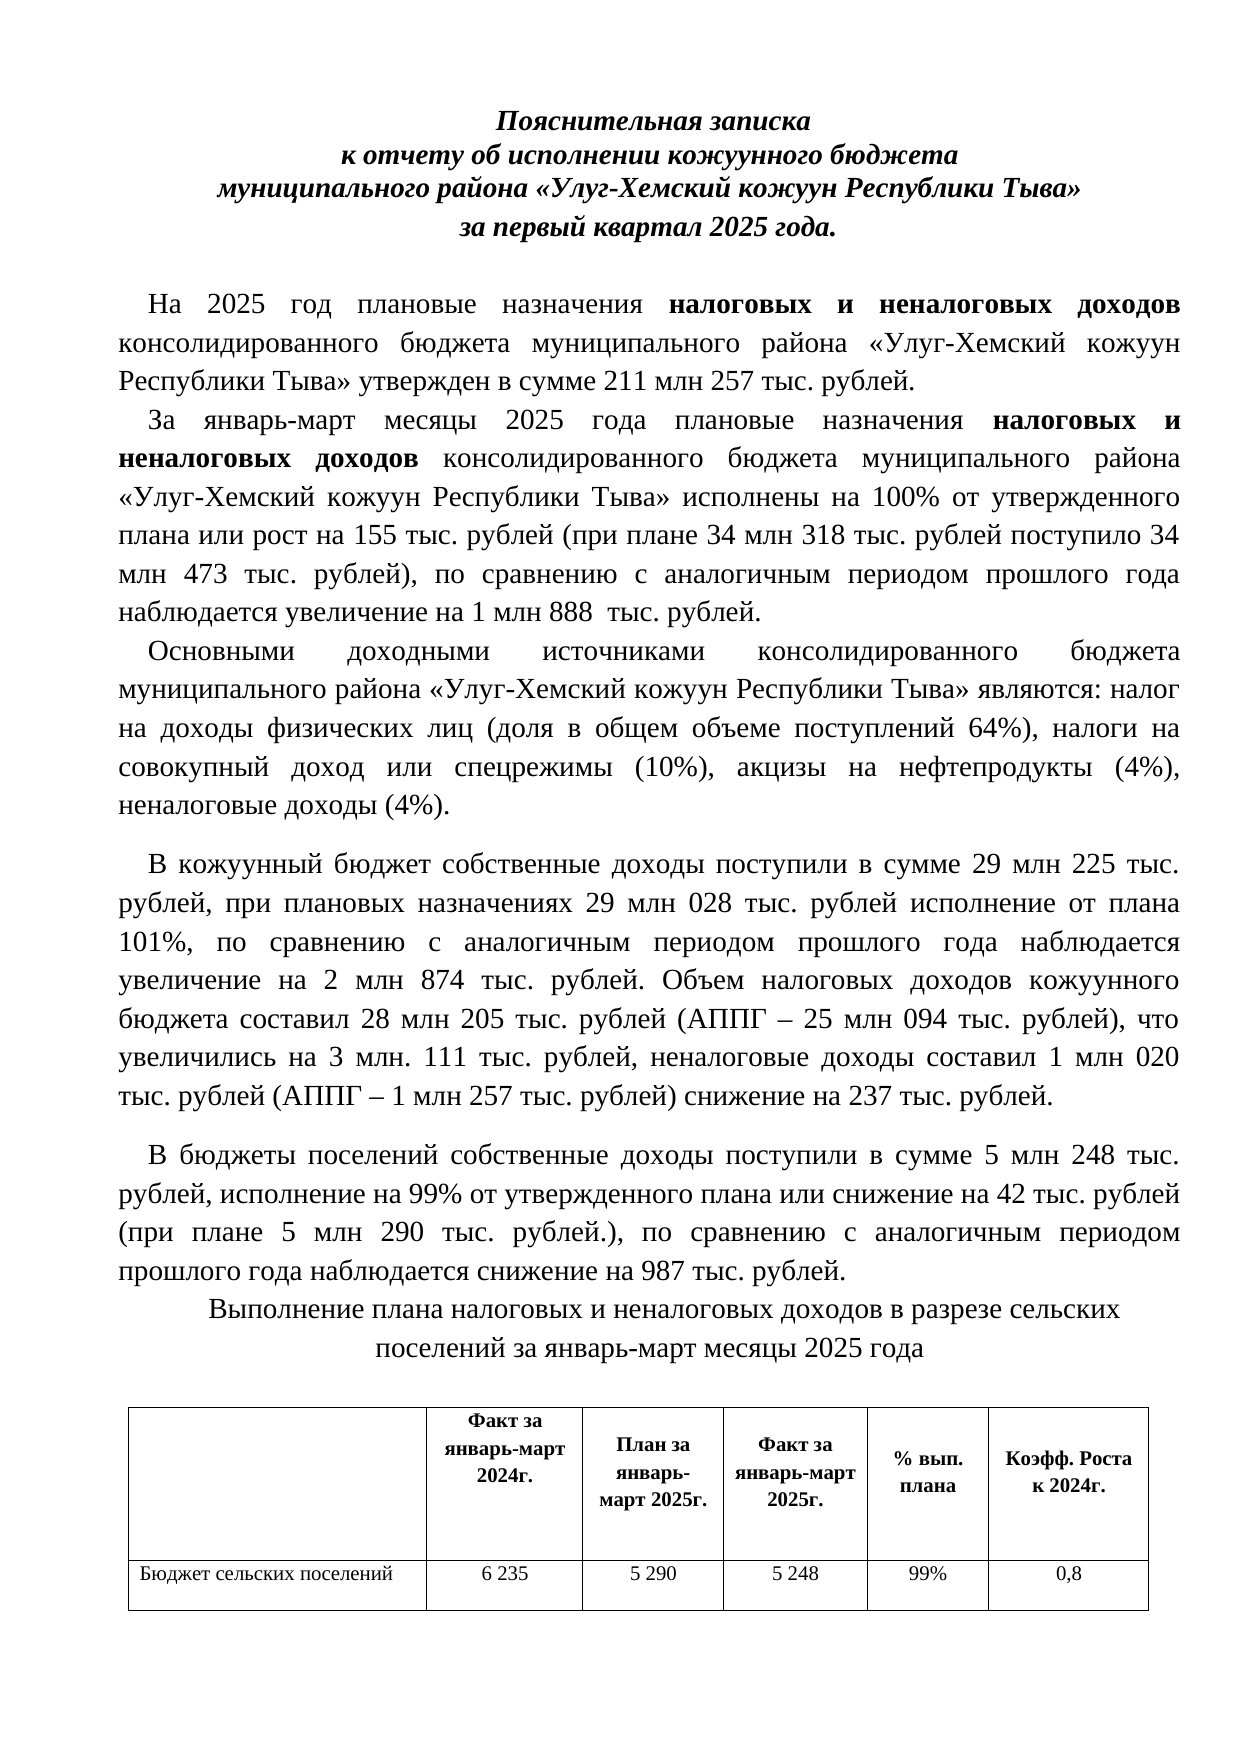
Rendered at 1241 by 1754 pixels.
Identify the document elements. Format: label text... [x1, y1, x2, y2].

list За январь-март месяцы 2025 года плановые назначения налоговых и неналоговых доходов консолидированного бюджета муниципального района «Улуг-Хемский кожуун Республики Тыва» исполнены на 100% от утвержденного плана или рост на 155 тыс. рублей (при плане 34 млн 318 тыс. рублей поступило 34 млн 473 тыс. рублей), по сравнению с аналогичным периодом прошлого года наблюдается увеличение на 1 млн 888 тыс. рублей. [118, 402, 1181, 628]
text В кожуунный бюджет собственные доходы поступили в сумме 29 млн 225 тыс. рублей, при плановых назначениях 29 млн 028 тыс. рублей исполнение от плана 101%, по сравнению с аналогичным периодом прошлого года наблюдается увеличение на 2 млн 874 тыс. рублей. Объем налоговых доходов кожуунного бюджета составил 28 млн 205 тыс. рублей (АППГ – 25 млн 094 тыс. рублей), что увеличились на 3 млн. 111 тыс. рублей, неналоговые доходы составил 1 млн 020 тыс. рублей (АППГ – 1 млн 257 тыс. рублей) снижение на 237 тыс. рублей. [118, 847, 1181, 1111]
table_header Факт за январь-март 2025г. [724, 1408, 867, 1560]
table_cell 5 248 [724, 1561, 867, 1610]
table_header Коэфф. Роста к 2024г. [989, 1408, 1148, 1560]
text Пояснительная записка [118, 103, 1181, 137]
table_header % вып. плана [868, 1408, 988, 1560]
text к отчету об исполнении кожуунного бюджета [118, 137, 1181, 171]
table_header План за январь-март 2025г. [583, 1408, 723, 1560]
table_cell 99% [868, 1561, 988, 1610]
text муниципального района «Улуг-Хемский кожуун Республики Тыва» [118, 171, 1181, 204]
table_header Факт за январь-март 2024г. [427, 1408, 582, 1560]
list На 2025 год плановые назначения налоговых и неналоговых доходов консолидированного бюджета муниципального района «Улуг-Хемский кожуун Республики Тыва» утвержден в сумме 211 млн 257 тыс. рублей. [118, 286, 1181, 397]
table_cell Бюджет сельских поселений [129, 1561, 426, 1610]
text за первый квартал 2025 года. [118, 209, 1181, 243]
list Выполнение плана налоговых и неналоговых доходов в разрезе сельских поселений за январь-март месяцы 2025 года [118, 1291, 1181, 1363]
text Основными доходными источниками консолидированного бюджета муниципального района «Улуг-Хемский кожуун Республики Тыва» являются: налог на доходы физических лиц (доля в общем объеме поступлений 64%), налоги на совокупный доход или спецрежимы (10%), акцизы на нефтепродукты (4%), неналоговые доходы (4%). [118, 633, 1181, 821]
table_cell 5 290 [583, 1561, 723, 1610]
table_header [129, 1408, 426, 1560]
table_cell 0,8 [989, 1561, 1148, 1610]
list В бюджеты поселений собственные доходы поступили в сумме 5 млн 248 тыс. рублей, исполнение на 99% от утвержденного плана или снижение на 42 тыс. рублей (при плане 5 млн 290 тыс. рублей.), по сравнению с аналогичным периодом прошлого года наблюдается снижение на 987 тыс. рублей. [118, 1137, 1181, 1286]
table_cell 6 235 [427, 1561, 582, 1610]
